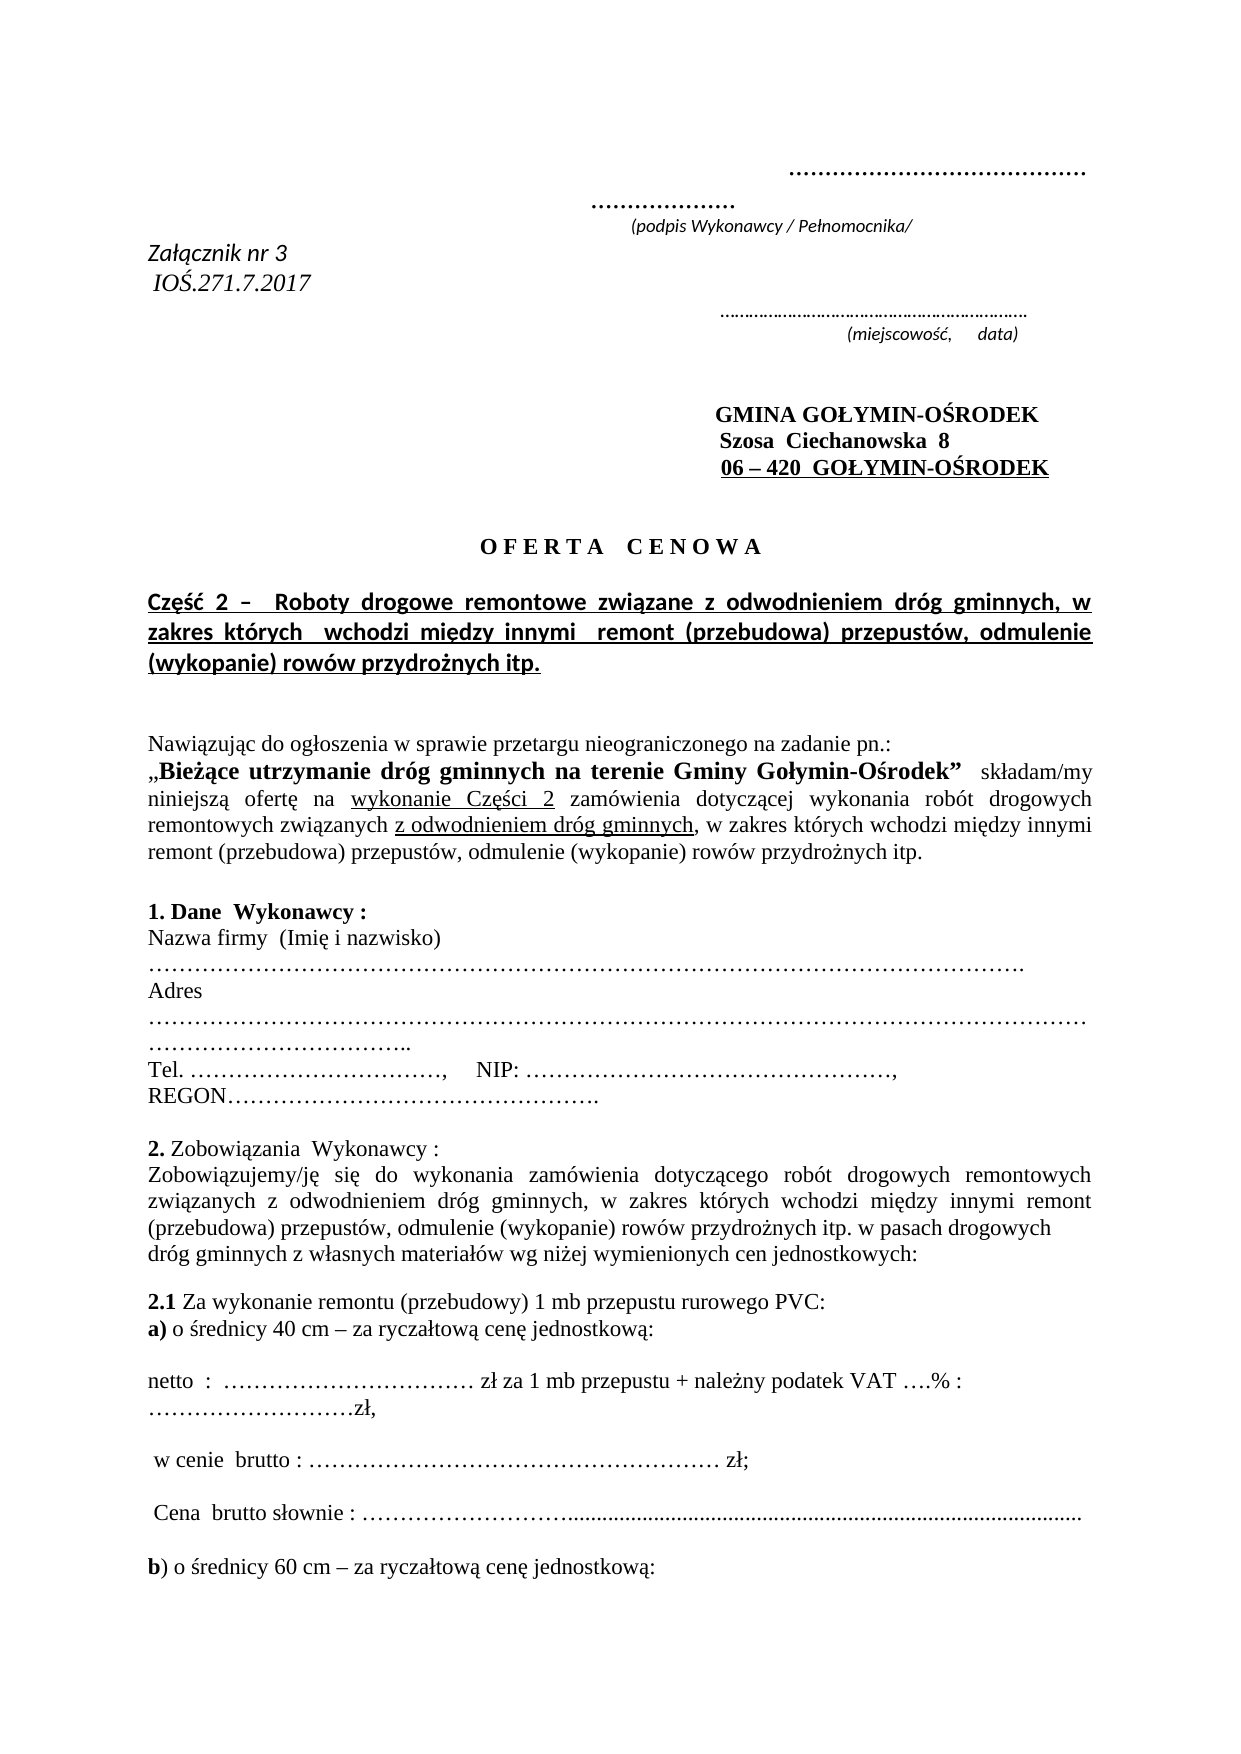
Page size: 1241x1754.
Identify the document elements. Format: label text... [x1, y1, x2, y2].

text O F E R T A C E N O W A [148, 533, 1093, 559]
text netto : …………………………… zł za 1 mb przepustu + należny podatek VAT ….% : ………………………zł, [148, 1367, 1093, 1420]
text Nazwa firmy (Imię i nazwisko) ……………………………………………………………………………………………………. [148, 924, 1093, 977]
text ............................................................. [590, 148, 1093, 215]
text Adres ………………………………………………………………………………………………………………………………………….. [148, 977, 1093, 1056]
text Nawiązując do ogłoszenia w sprawie przetargu nieograniczonego na zadanie pn.: [148, 730, 1093, 756]
text a) o średnicy 40 cm – za ryczałtową cenę jednostkową: [148, 1314, 1093, 1341]
text Zobowiązujemy/ję się do wykonania zamówienia dotyczącego robót drogowych remontowych związanych z odwodnieniem dróg gminnych, w zakres których wchodzi między innymi remont (przebudowa) przepustów, odmulenie (wykopanie) rowów przydrożnych itp. w pasach drogowych [148, 1161, 1093, 1240]
text „Bieżące utrzymanie dróg gminnych na terenie Gminy Gołymin-Ośrodek” składam/my niniejszą ofertę na wykonanie Części 2 zamówienia dotyczącej wykonania robót drogowych remontowych związanych z odwodnieniem dróg gminnych, w zakres których wchodzi między innymi remont (przebudowa) przepustów, odmulenie (wykopanie) rowów przydrożnych itp. [148, 756, 1093, 864]
text 1. Dane Wykonawcy : [148, 898, 1093, 924]
text 2. Zobowiązania Wykonawcy : [148, 1135, 1093, 1161]
text Załącznik nr 3 [148, 238, 1093, 268]
text (miejscowość, data) [148, 322, 1093, 345]
text w cenie brutto : ……………………………………………… zł; [148, 1446, 1093, 1473]
text Część 2 – Roboty drogowe remontowe związane z odwodnieniem dróg gminnych, w zakres których wchodzi między innymi remont (przebudowa) przepustów, odmulenie (wykopanie) rowów przydrożnych itp. [148, 586, 1093, 642]
text Szosa Ciechanowska 8 [148, 428, 1093, 454]
text 2.1 Za wykonanie remontu (przebudowy) 1 mb przepustu rurowego PVC: [148, 1288, 1093, 1314]
text b) o średnicy 60 cm – za ryczałtową cenę jednostkową: [148, 1553, 1093, 1580]
text 06 – 420 GOŁYMIN-OŚRODEK [148, 454, 1093, 480]
text Tel. ……………………………, NIP: …………………………………………, REGON…………………………………………. [148, 1056, 1093, 1108]
text dróg gminnych z własnych materiałów wg niżej wymienionych cen jednostkowych: [148, 1240, 1093, 1267]
text ………………………………………………………. [148, 297, 1093, 322]
text IOŚ.271.7.2017 [148, 268, 1093, 297]
text Część 2 – Roboty drogowe remontowe związane z odwodnieniem dróg gminnych, w zakres których wchodzi między innymi remont (przebudowa) przepustów, odmulenie (wykopanie) rowów przydrożnych itp. [148, 644, 1093, 677]
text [148, 1499, 1093, 1525]
text GMINA GOŁYMIN-OŚRODEK [148, 401, 1093, 428]
text (podpis Wykonawcy / Pełnomocnika/ [148, 215, 1093, 238]
